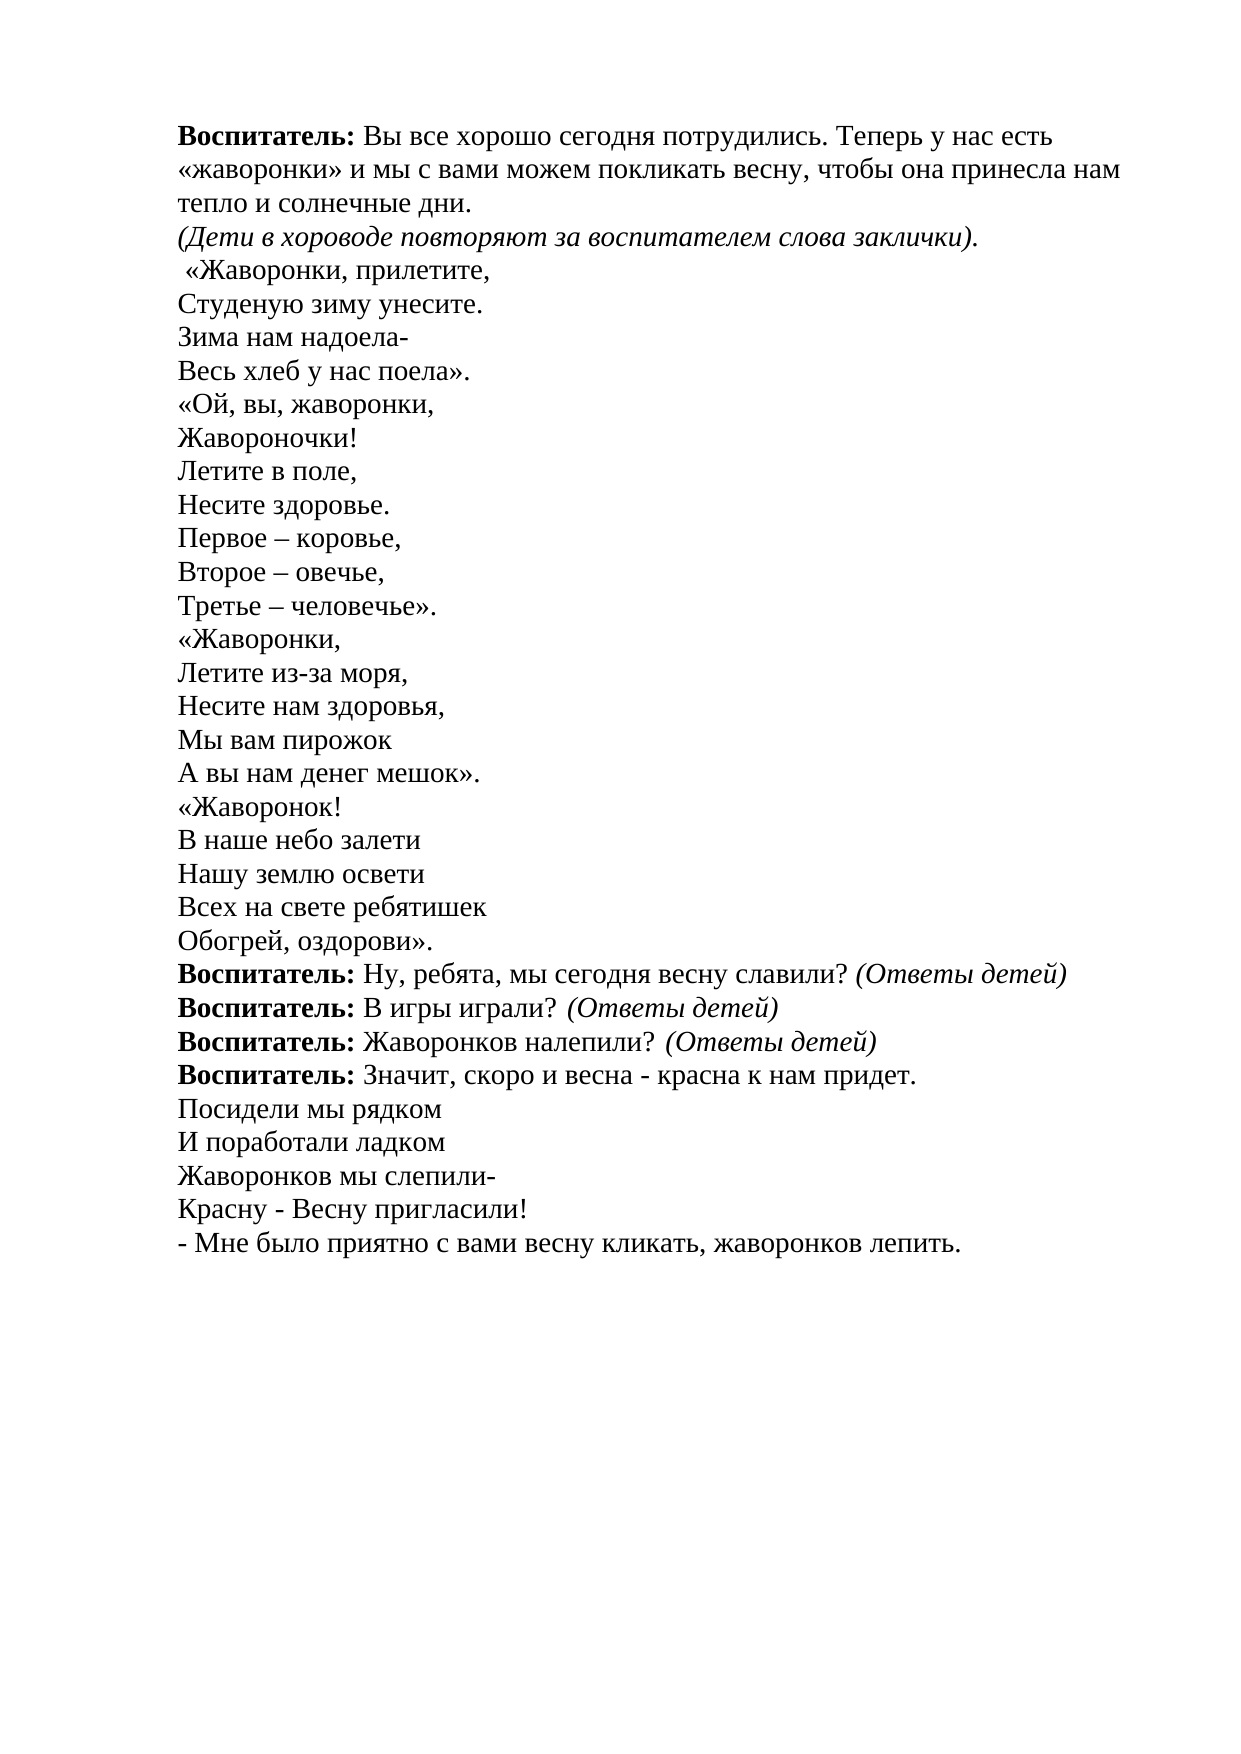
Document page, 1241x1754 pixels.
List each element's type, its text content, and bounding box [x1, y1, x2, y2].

text Второе – овечье, [177, 554, 1152, 588]
text В наше небо залети [177, 822, 1152, 856]
text Несите здоровье. [177, 487, 1152, 521]
text Мы вам пирожок [177, 722, 1152, 755]
text «Жаворонки, [177, 621, 1152, 655]
text Обогрей, оздорови». [177, 923, 1152, 957]
text Воспитатель: Вы все хорошо сегодня потрудились. Теперь у нас есть «жаворонки» и мы с вами можем покликать весну, чтобы она принесла нам тепло и солнечные дни. [177, 118, 1152, 219]
text Летите в поле, [177, 453, 1152, 487]
text Первое – коровье, [177, 521, 1152, 554]
text Воспитатель: Значит, скоро и весна - красна к нам придет. [177, 1057, 1152, 1091]
text Посидели мы рядком [177, 1091, 1152, 1124]
text А вы нам денег мешок». [177, 755, 1152, 789]
text «Жаворонок! [177, 789, 1152, 822]
text Красну - Весну пригласили! [177, 1191, 1152, 1225]
text Весь хлеб у нас поела». [177, 353, 1152, 386]
text Несите нам здоровья, [177, 688, 1152, 722]
text Воспитатель: В игры играли? (Ответы детей) [177, 990, 1152, 1024]
text Нашу землю освети [177, 856, 1152, 889]
text Летите из-за моря, [177, 655, 1152, 688]
text Воспитатель: Ну, ребята, мы сегодня весну славили? (Ответы детей) [177, 957, 1152, 990]
text Всех на свете ребятишек [177, 889, 1152, 923]
text (Дети в хороводе повторяют за воспитателем слова заклички). [177, 219, 1152, 252]
text Жавороночки! [177, 420, 1152, 453]
text Зима нам надоела- [177, 319, 1152, 353]
text Воспитатель: Жаворонков налепили? (Ответы детей) [177, 1024, 1152, 1057]
text Студеную зиму унесите. [177, 286, 1152, 319]
text И поработали ладком [177, 1124, 1152, 1158]
text Третье – человечье». [177, 588, 1152, 621]
text «Ой, вы, жаворонки, [177, 386, 1152, 420]
text «Жаворонки, прилетите, [177, 252, 1152, 286]
text - Мне было приятно с вами весну кликать, жаворонков лепить. [177, 1225, 1152, 1258]
text Жаворонков мы слепили- [177, 1158, 1152, 1191]
